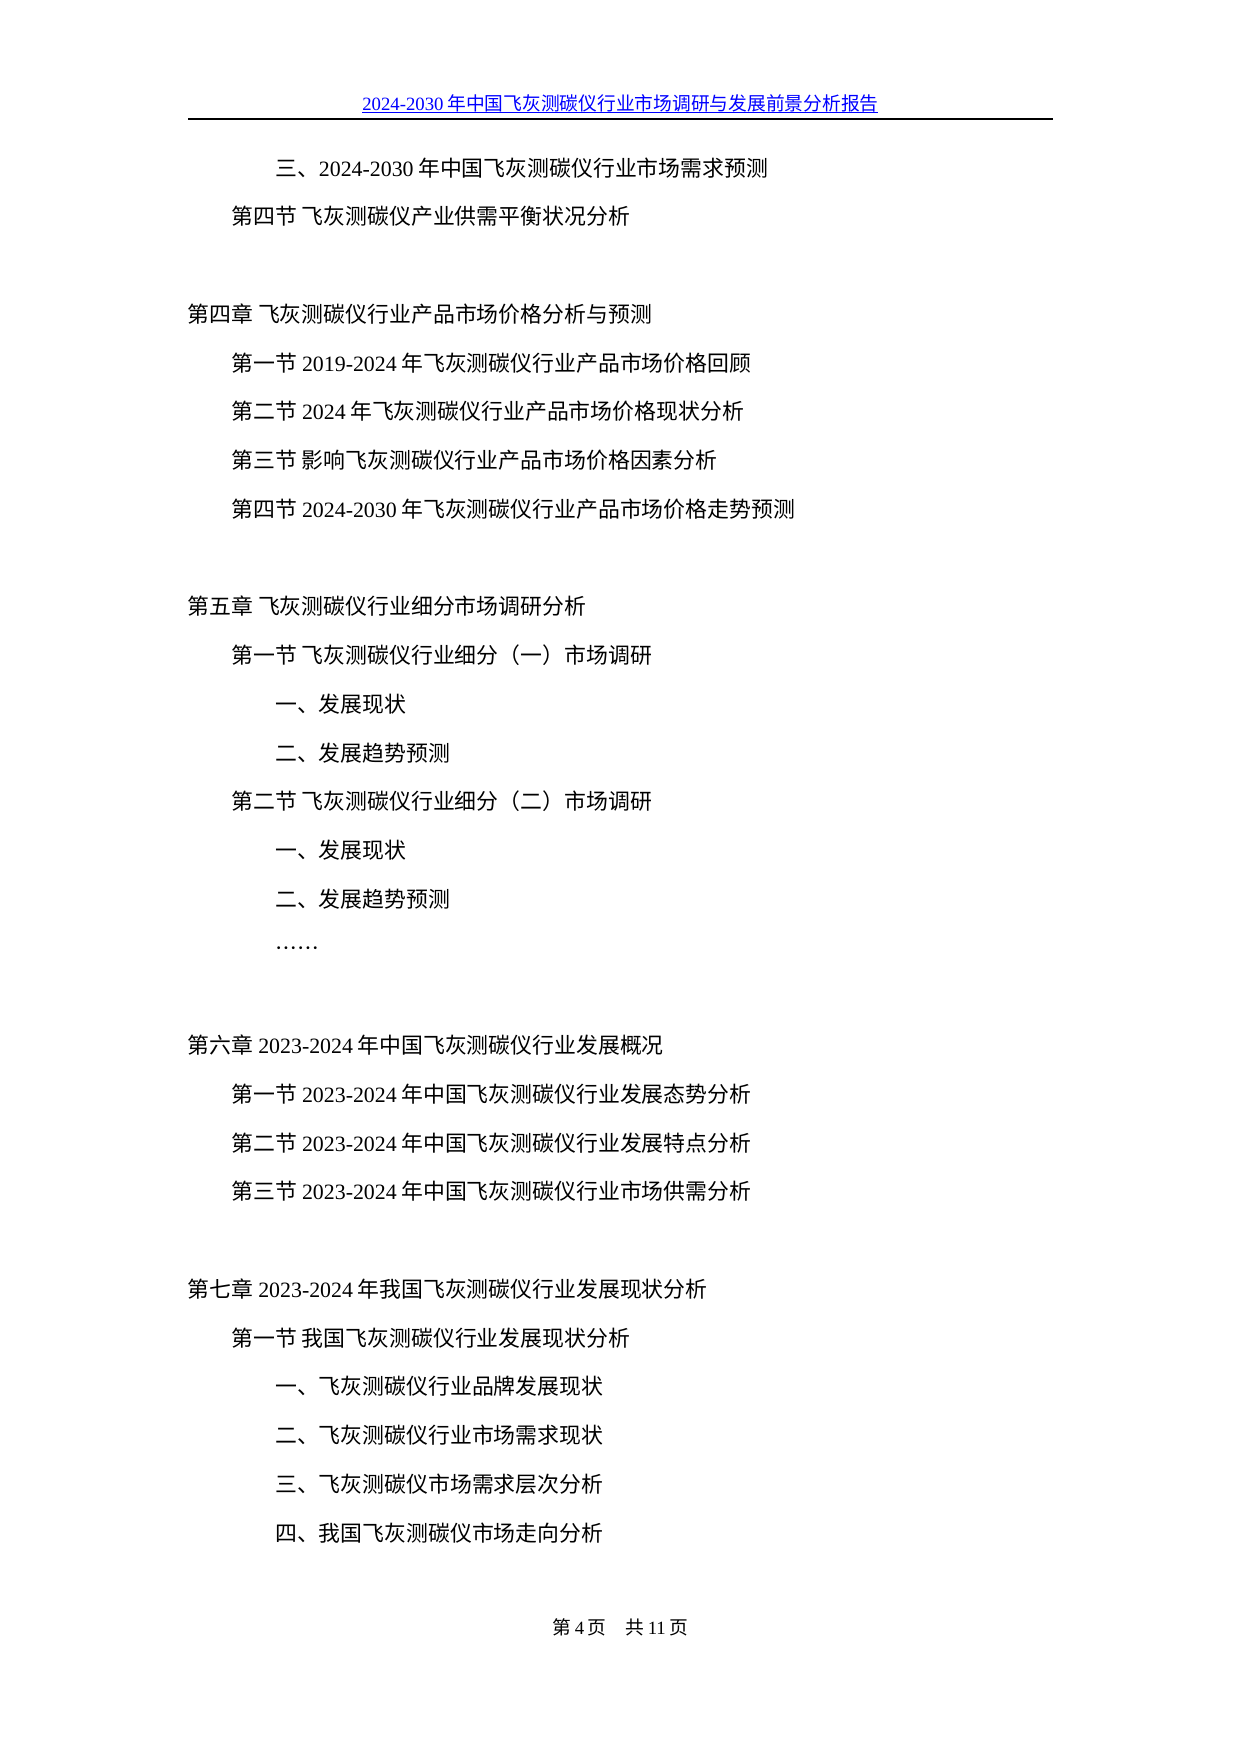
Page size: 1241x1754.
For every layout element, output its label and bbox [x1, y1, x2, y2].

text [187, 150, 1053, 1548]
